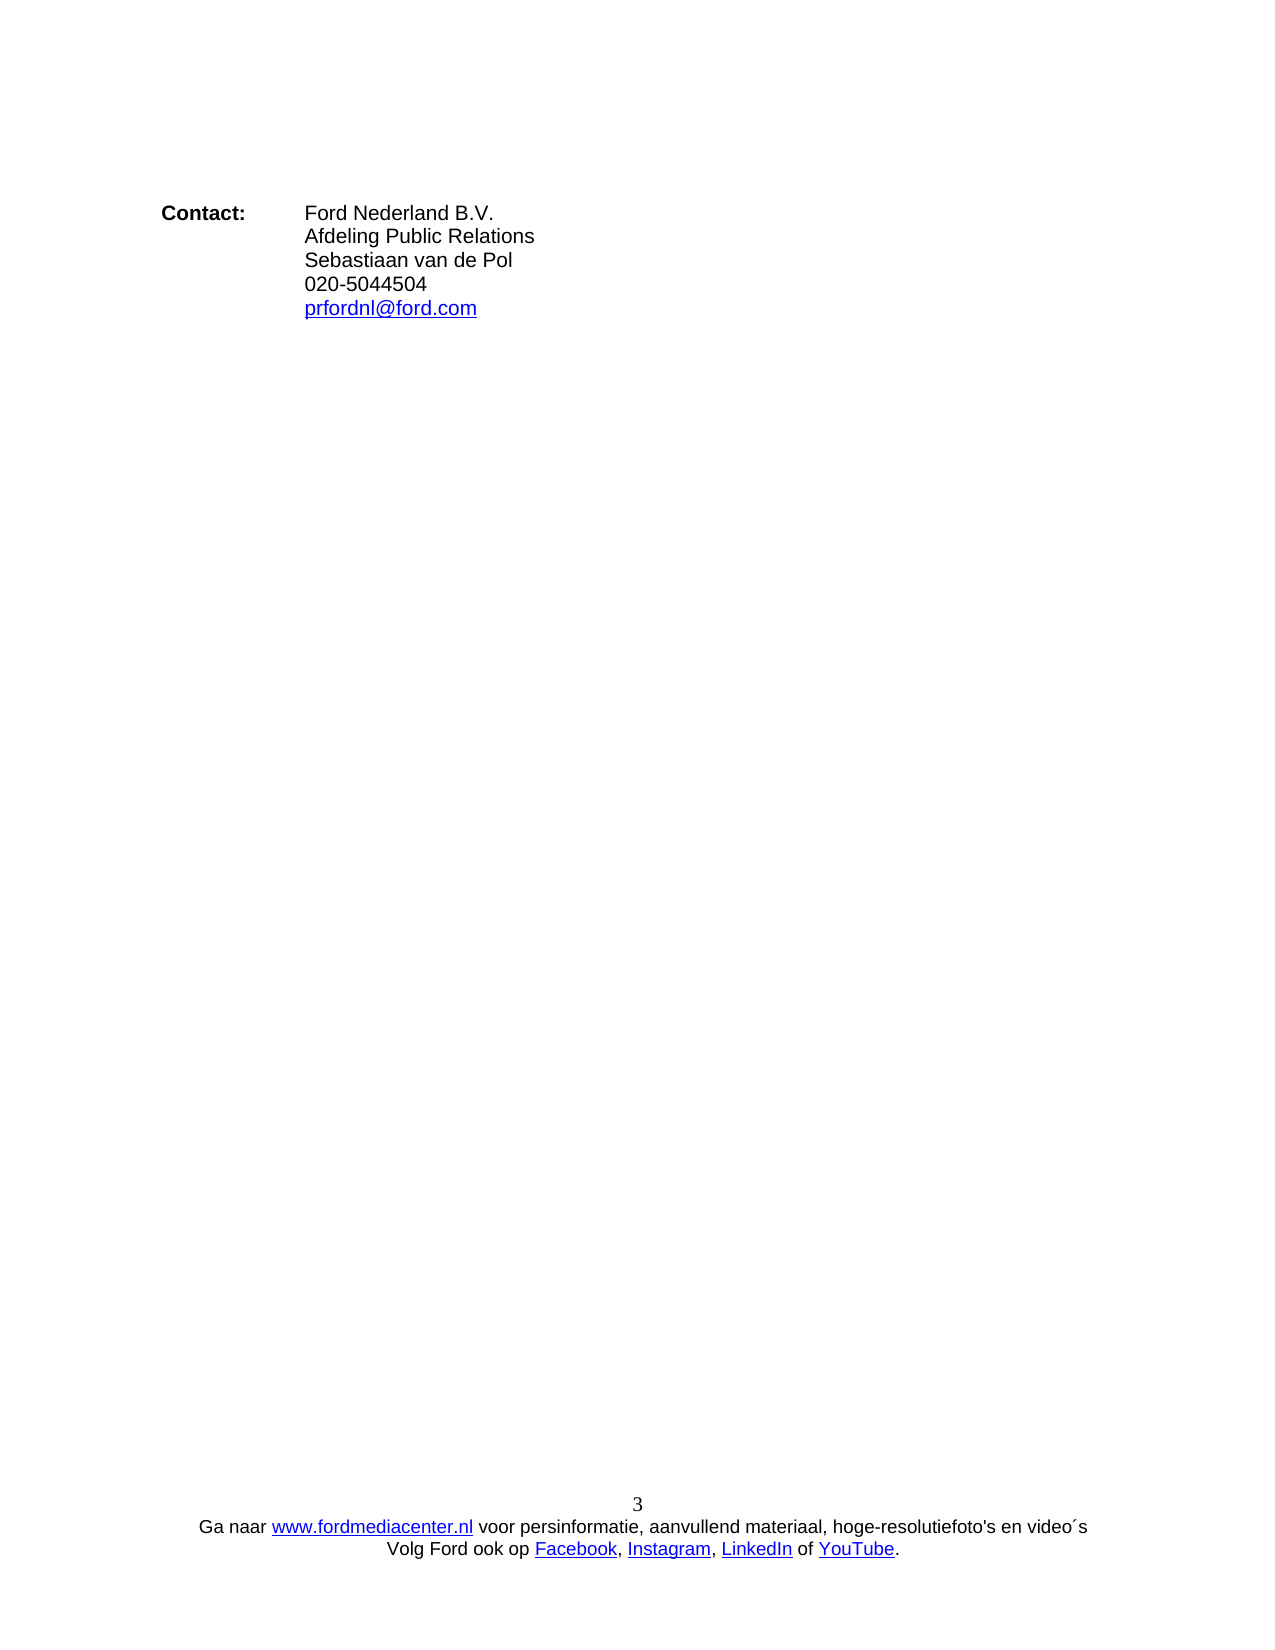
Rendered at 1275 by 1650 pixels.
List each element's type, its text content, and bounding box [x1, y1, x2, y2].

table_header Contact: [150, 200, 293, 320]
table_header Ford Nederland B.V. Afdeling Public Relations Sebastiaan van de Pol 020-5044504 prfordnl@ford.com [293, 200, 549, 320]
